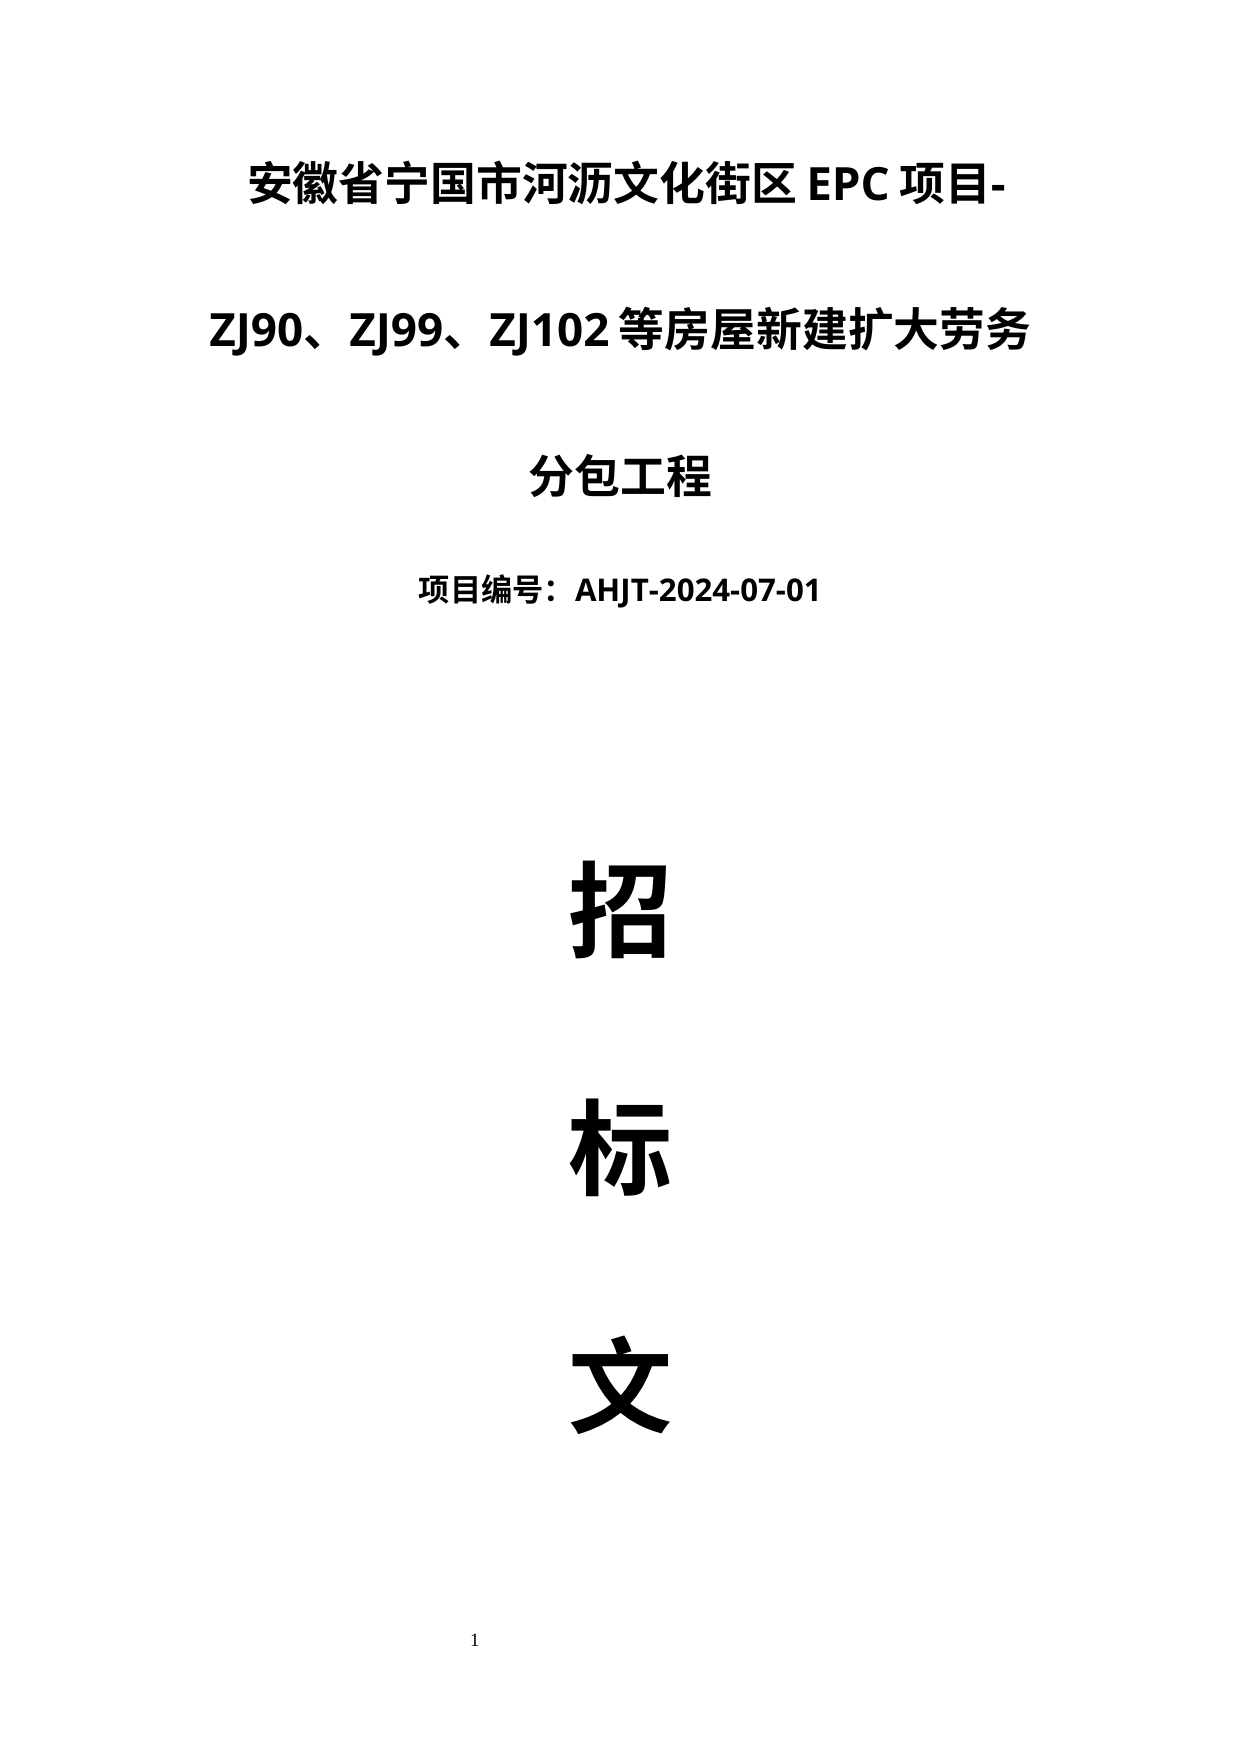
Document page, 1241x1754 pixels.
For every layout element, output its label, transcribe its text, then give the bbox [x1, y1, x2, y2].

text 文 [187, 1298, 1053, 1461]
text 招 [187, 822, 1053, 985]
text 项目编号：AHJT-2024-07-01 [187, 555, 1053, 620]
text 安徽省宁国市河沥文化街区EPC项目-ZJ90、ZJ99、ZJ102等房屋新建扩大劳务分包工程 [187, 132, 1053, 522]
text 标 [187, 1060, 1053, 1223]
